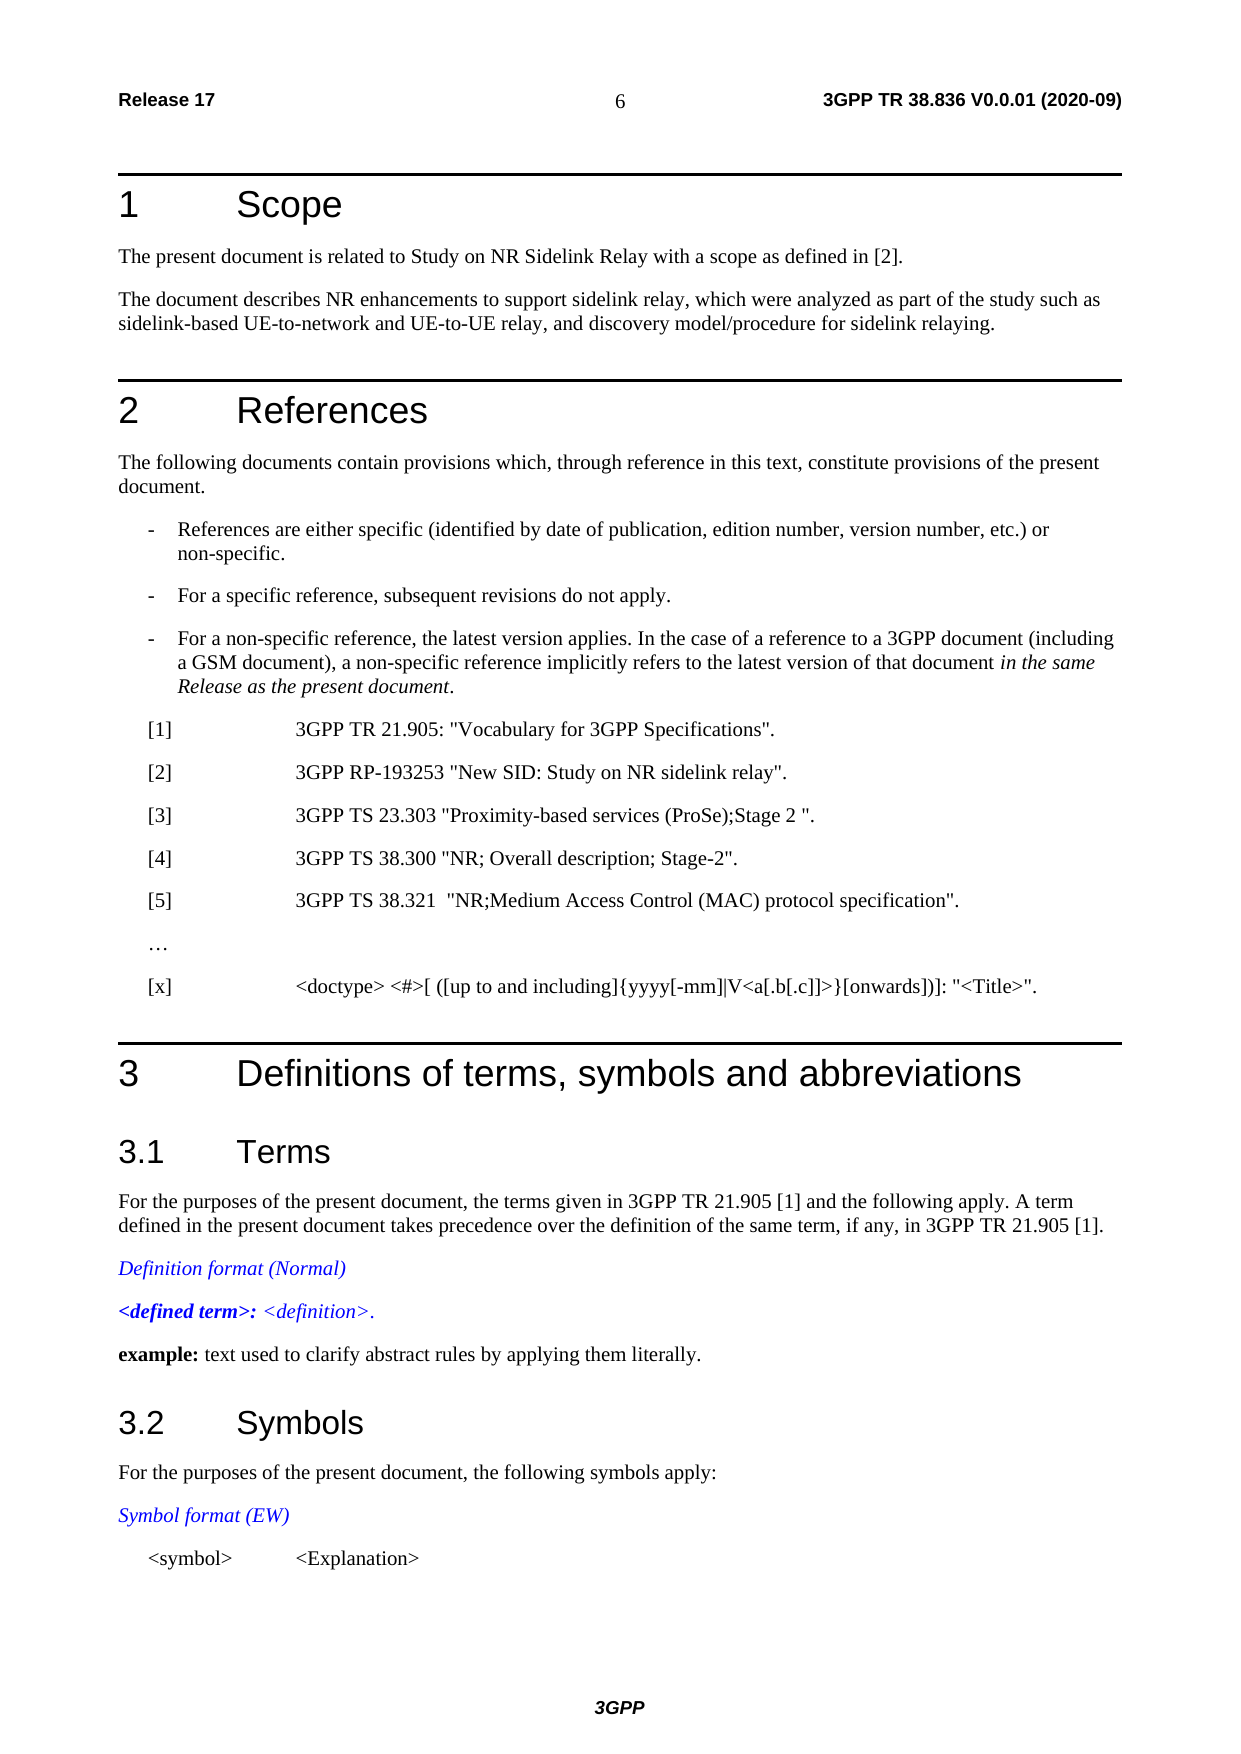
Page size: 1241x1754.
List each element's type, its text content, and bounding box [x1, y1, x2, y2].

text - References are either specific (identified by date of publication, edition number, version number, etc.) or non-specific. [148, 517, 1122, 565]
text The document describes NR enhancements to support sidelink relay, which were analyzed as part of the study such as sidelink-based UE-to-network and UE-to-UE relay, and discovery model/procedure for sidelink relaying. [118, 287, 1122, 335]
text <defined term>: <definition>. [118, 1299, 1122, 1323]
text For the purposes of the present document, the terms given in 3GPP TR 21.905 [1] and the following apply. A term defined in the present document takes precedence over the definition of the same term, if any, in 3GPP TR 21.905 [1]. [118, 1189, 1122, 1237]
text For the purposes of the present document, the following symbols apply: [118, 1460, 1122, 1484]
subtitle 3 Definitions of terms, symbols and abbreviations [118, 1045, 1122, 1094]
subtitle 3.2 Symbols [118, 1403, 1122, 1442]
text - For a specific reference, subsequent revisions do not apply. [148, 583, 1122, 607]
text [x] <doctype> <#>[ ([up to and including]{yyyy[-mm]|V<a[.b[.c]]>}[onwards])]: "<Title>". [148, 974, 1122, 998]
subtitle 2 References [118, 382, 1122, 431]
text <symbol> <Explanation> [148, 1546, 1122, 1570]
text [2] 3GPP RP-193253 "New SID: Study on NR sidelink relay". [148, 760, 1122, 784]
text Symbol format (EW) [118, 1503, 1122, 1527]
subtitle 3.1 Terms [118, 1132, 1122, 1170]
text Definition format () [118, 1256, 1122, 1280]
text [1] 3GPP TR 21.905: "Vocabulary for 3GPP Specifications". [148, 717, 1122, 741]
text - For a non-specific reference, the latest version applies. In the case of a reference to a 3GPP document (including a GSM document), a non-specific reference implicitly refers to the latest version of that document in the same Release as the present document. [148, 626, 1122, 698]
text … [148, 931, 1122, 955]
text The following documents contain provisions which, through reference in this text, constitute provisions of the present document. [118, 450, 1122, 498]
subtitle 1 Scope [118, 176, 1122, 225]
text The present document is related to Study on NR Sidelink Relay with a scope as defined in [2]. [118, 244, 1122, 268]
text example: text used to clarify abstract rules by applying them literally. [118, 1342, 1122, 1366]
